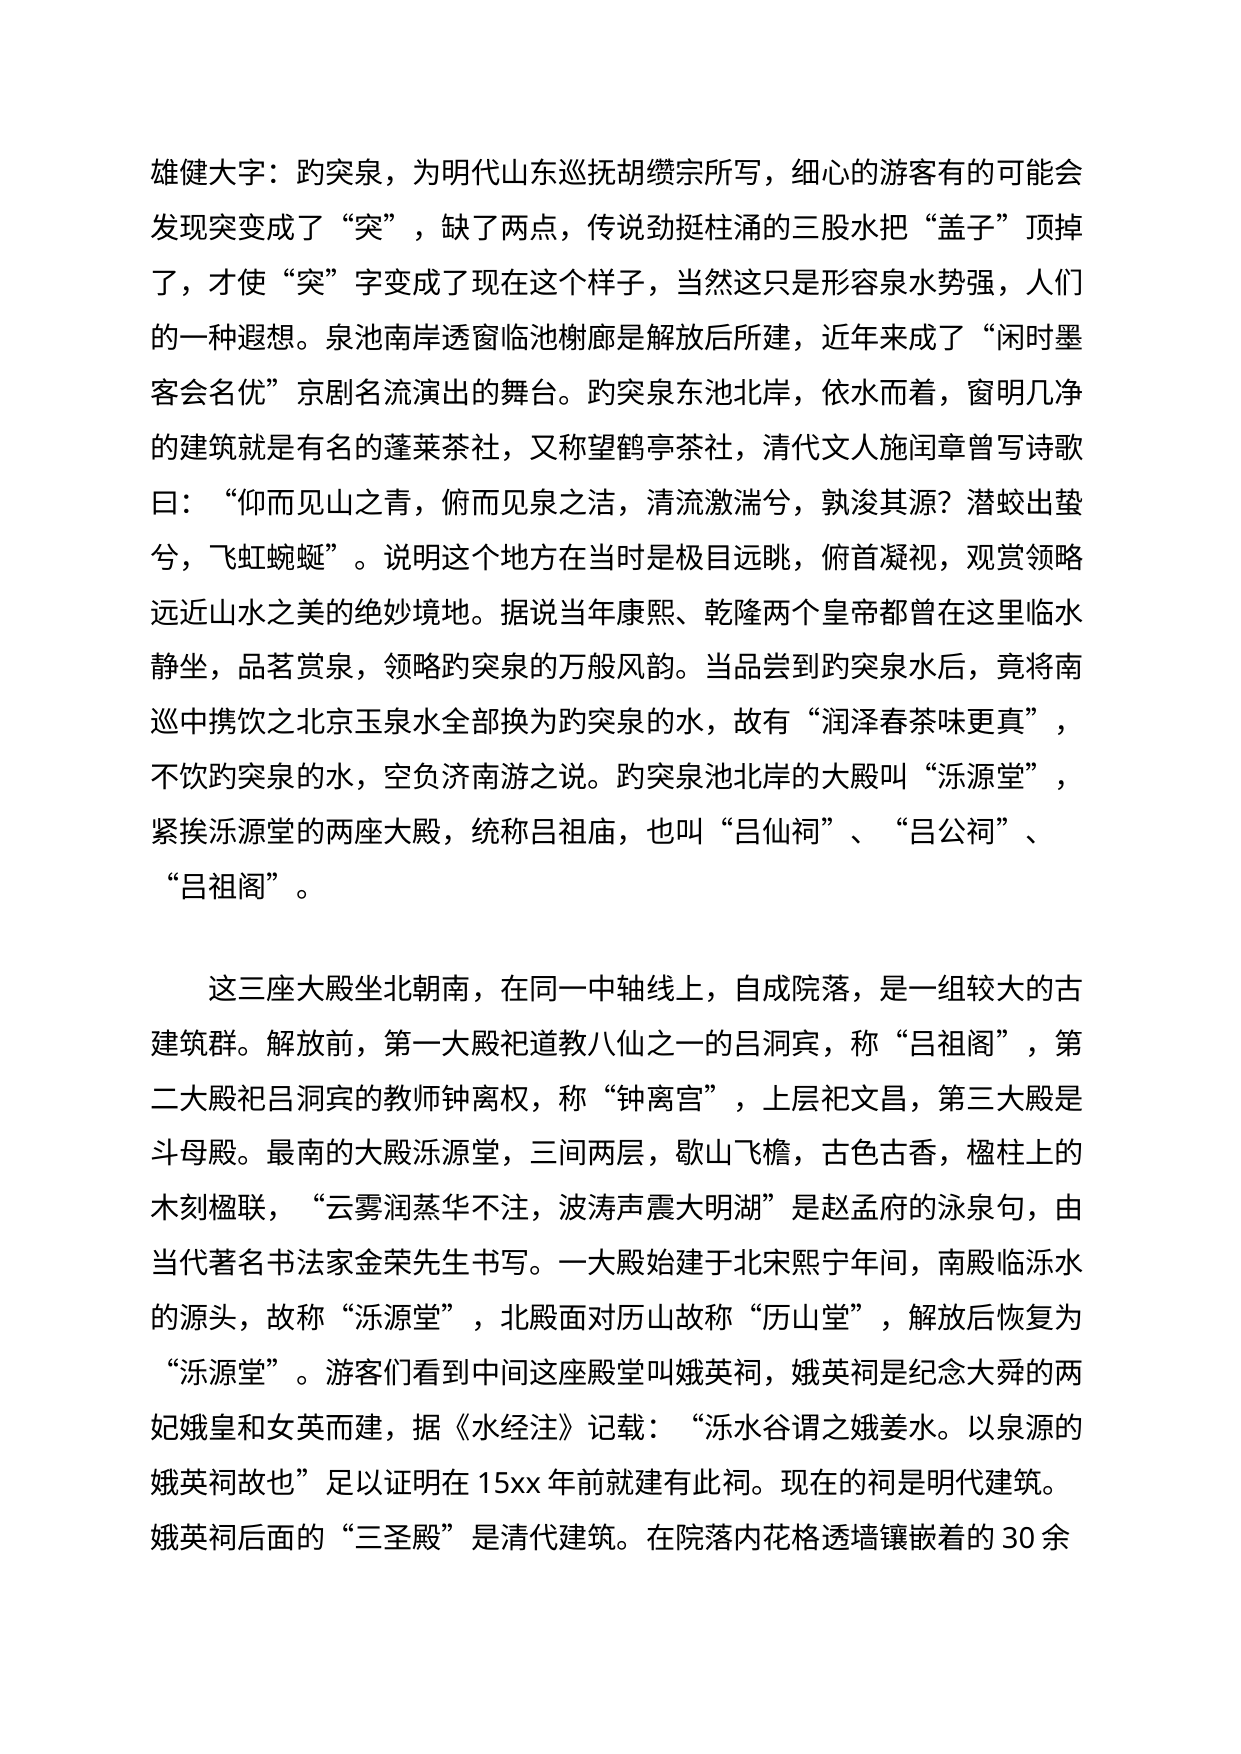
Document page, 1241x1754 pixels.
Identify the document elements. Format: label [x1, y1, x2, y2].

text [150, 150, 1090, 906]
text [150, 965, 1090, 1557]
